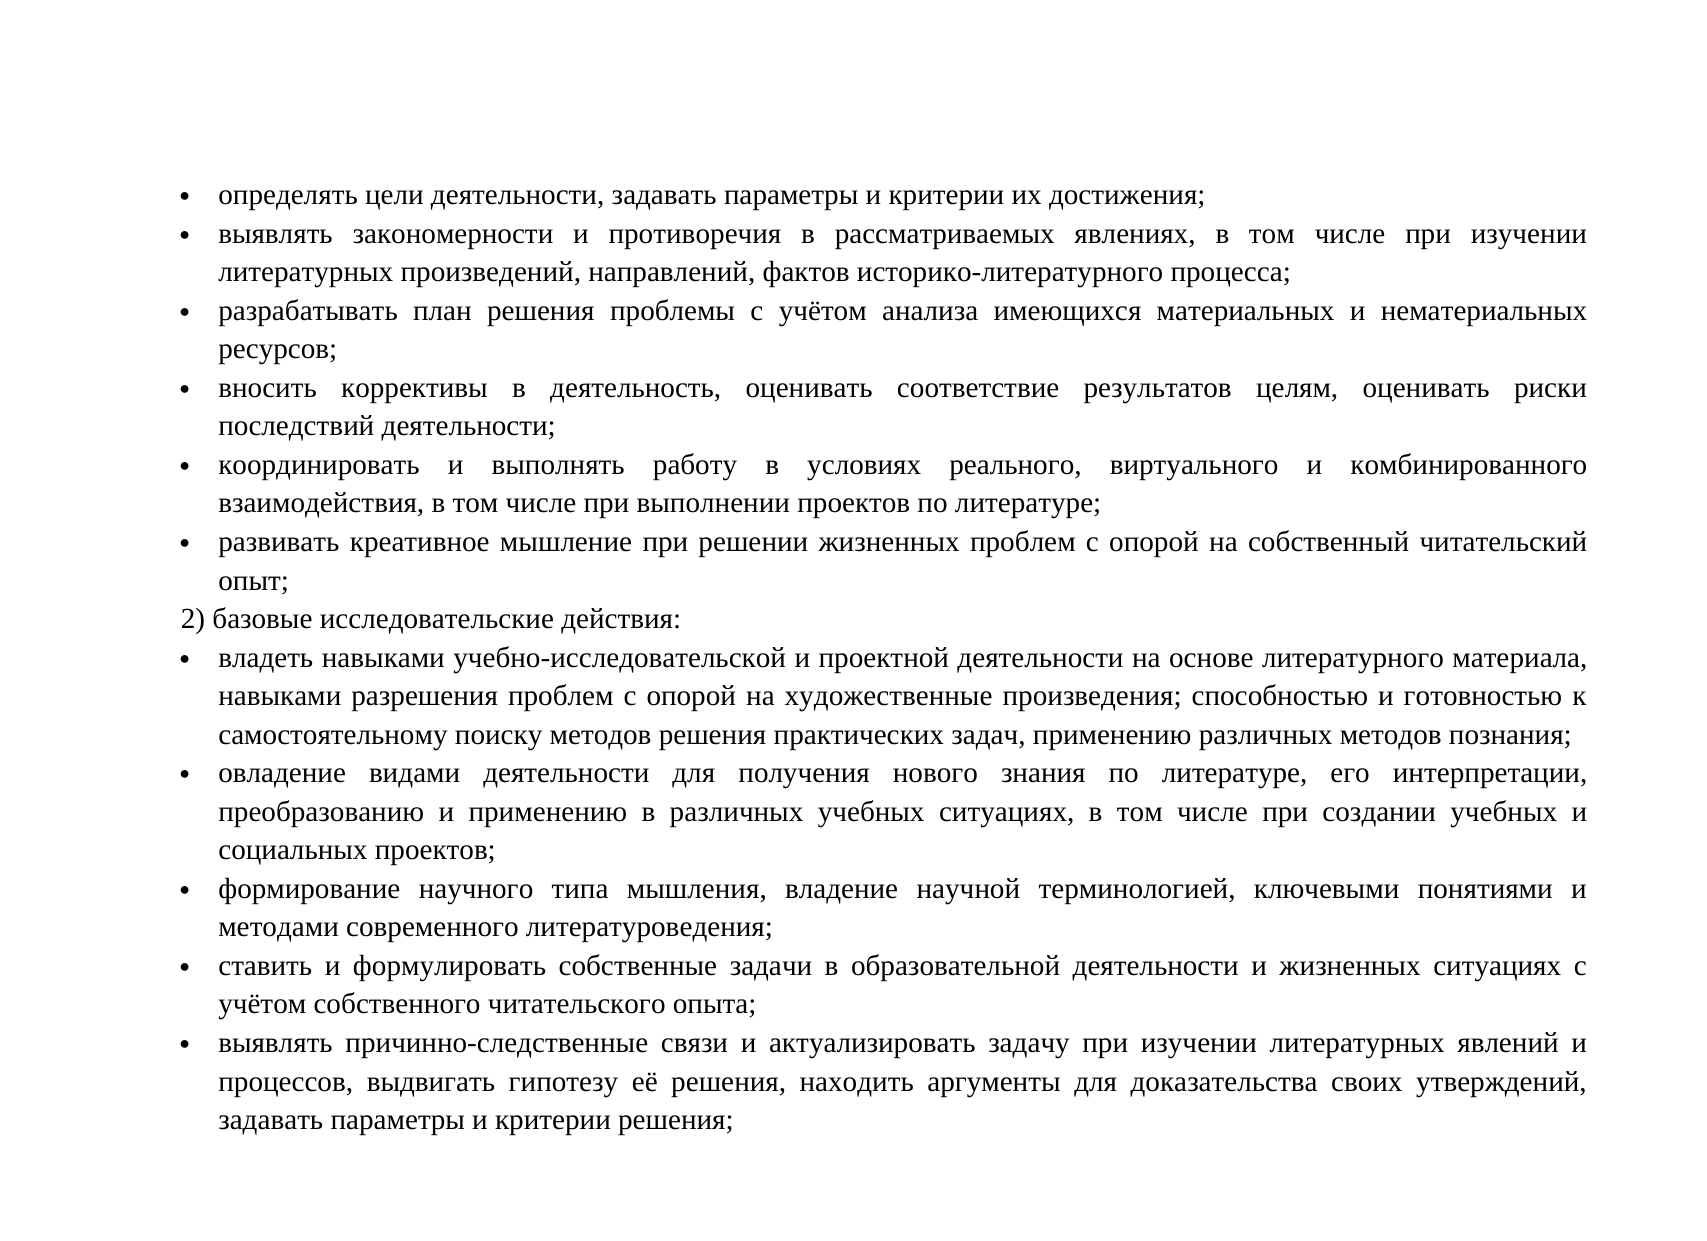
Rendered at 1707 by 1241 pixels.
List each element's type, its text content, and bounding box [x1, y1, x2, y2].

list выявлять закономерности и противоречия в рассматриваемых явлениях, в том числе при изучении литературных произведений, направлений, фактов историко-литературного процесса; [181, 216, 1588, 288]
list ставить и формулировать собственные задачи в образовательной деятельности и жизненных ситуациях с учётом собственного читательского опыта; [181, 948, 1588, 1020]
list владеть навыками учебно-исследовательской и проектной деятельности на основе литературного материала, навыками разрешения проблем с опорой на художественные произведения; способностью и готовностью к самостоятельному поиску методов решения практических задач, применению различных методов познания; [181, 640, 1588, 750]
list развивать креативное мышление при решении жизненных проблем с опорой на собственный читательский опыт; [181, 524, 1588, 596]
list определять цели деятельности, задавать параметры и критерии их достижения; [181, 177, 1588, 211]
list вносить коррективы в деятельность, оценивать соответствие результатов целям, оценивать риски последствий деятельности; [181, 370, 1588, 442]
list разрабатывать план решения проблемы с учётом анализа имеющихся материальных и нематериальных ресурсов; [181, 293, 1588, 365]
list формирование научного типа мышления, владение научной терминологией, ключевыми понятиями и методами современного литературоведения; [181, 871, 1588, 943]
list выявлять причинно-следственные связи и актуализировать задачу при изучении литературных явлений и процессов, выдвигать гипотезу её решения, находить аргументы для доказательства своих утверждений, задавать параметры и критерии решения; [181, 1025, 1588, 1136]
text 2) базовые исследовательские действия: [118, 601, 1588, 635]
list овладение видами деятельности для получения нового знания по литературе, его интерпретации, преобразованию и применению в различных учебных ситуациях, в том числе при создании учебных и социальных проектов; [181, 755, 1588, 866]
list координировать и выполнять работу в условиях реального, виртуального и комбинированного взаимодействия, в том числе при выполнении проектов по литературе; [181, 447, 1588, 519]
